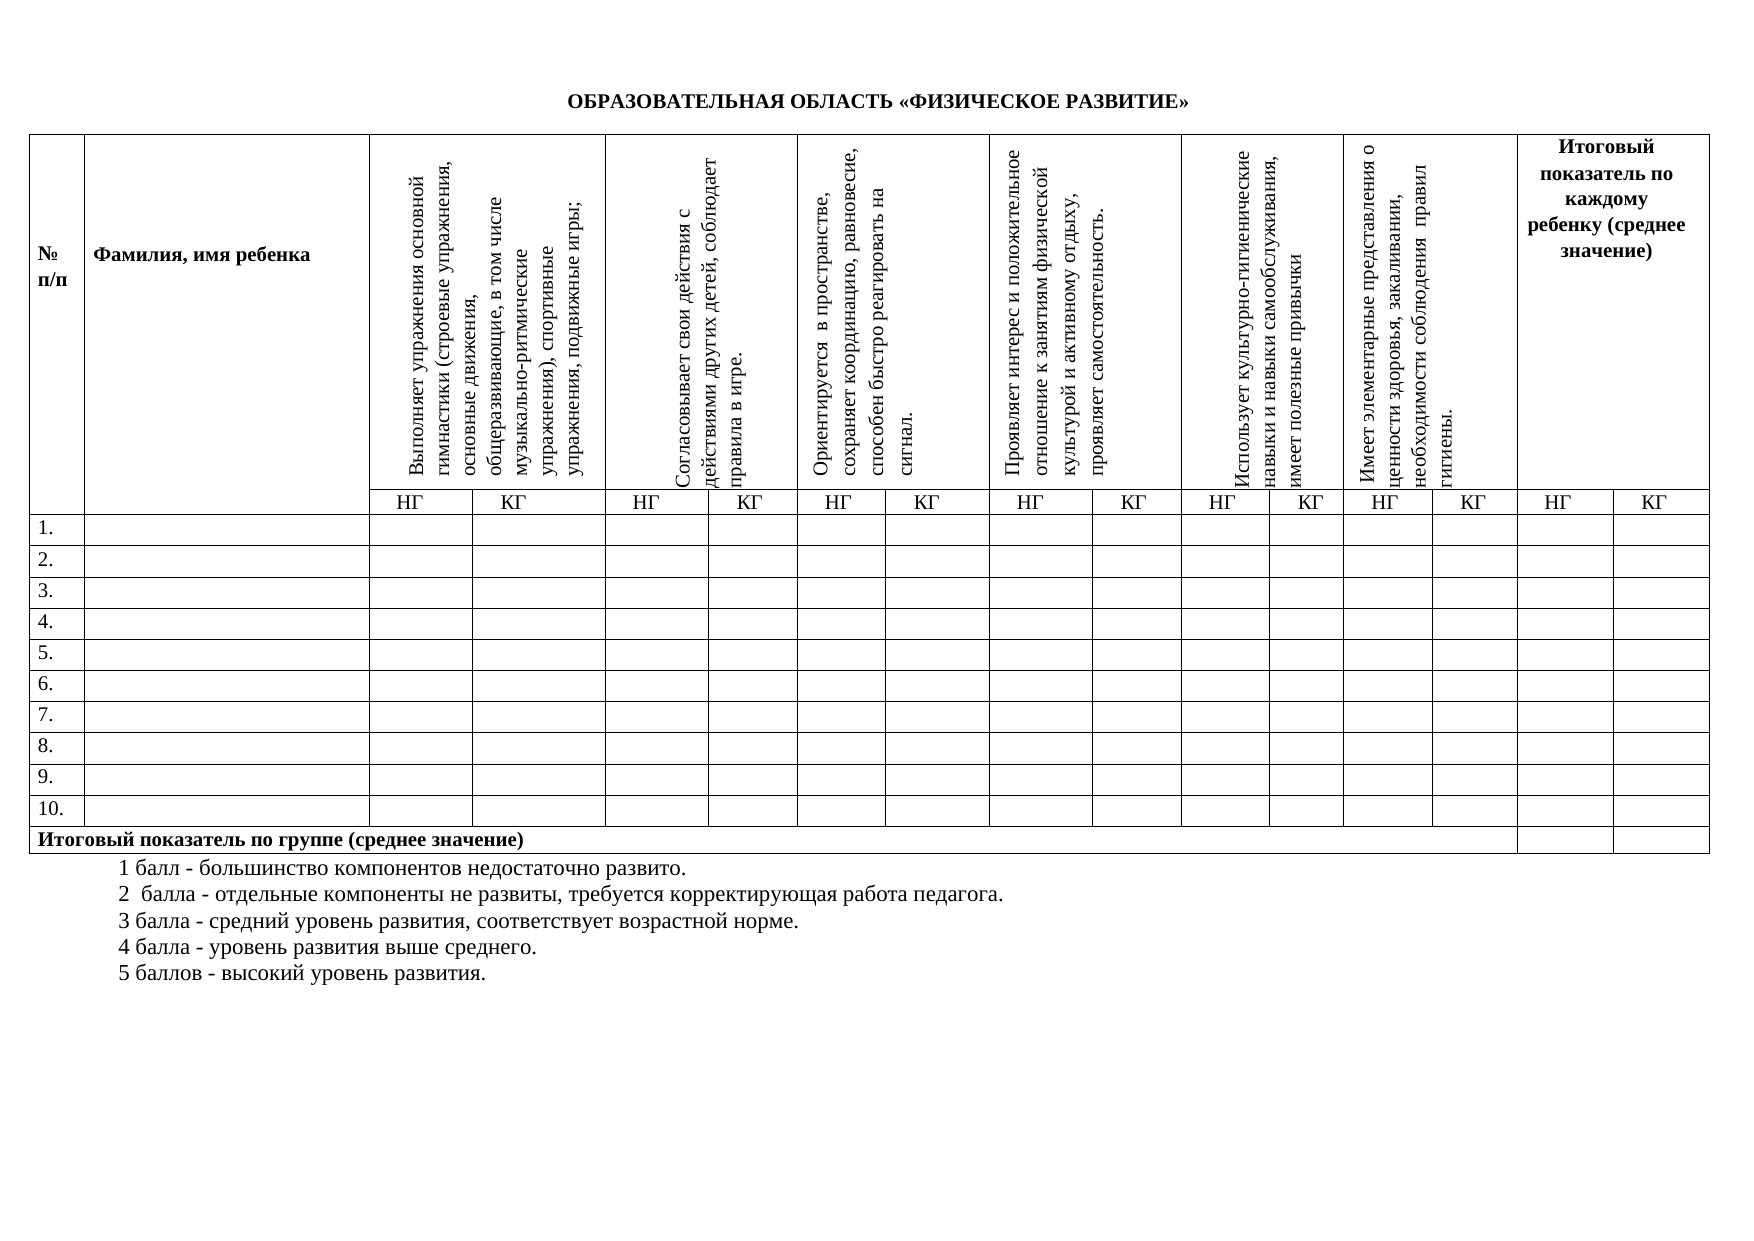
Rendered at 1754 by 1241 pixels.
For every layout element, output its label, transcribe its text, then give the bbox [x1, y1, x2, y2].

table_cell [85, 609, 369, 639]
table_cell [85, 640, 369, 670]
table_cell [1614, 609, 1709, 639]
table_cell [370, 796, 472, 826]
table_cell [1182, 702, 1269, 732]
table_cell [85, 733, 369, 763]
table_cell [1270, 733, 1343, 763]
table_cell [1344, 546, 1432, 577]
table_cell [85, 702, 369, 732]
table_cell [1182, 609, 1269, 639]
table_cell [886, 796, 989, 826]
table_cell НГ [990, 490, 1092, 514]
text 1 балл - большинство компонентов недостаточно развито. [118, 854, 1636, 880]
table_cell [473, 515, 605, 545]
table_cell [1093, 578, 1181, 608]
table_cell [1518, 671, 1613, 701]
table_cell [1093, 609, 1181, 639]
table_cell [606, 702, 708, 732]
table_cell [886, 765, 989, 794]
table_cell [709, 733, 797, 763]
table_cell 7. [30, 702, 84, 732]
table_cell [1182, 671, 1269, 701]
table_cell [1270, 796, 1343, 826]
table_cell [606, 515, 708, 545]
table_cell [709, 578, 797, 608]
text 5 баллов - высокий уровень развития. [118, 959, 1636, 986]
table_cell НГ [370, 490, 472, 514]
table_cell [473, 546, 605, 577]
table_cell [798, 609, 885, 639]
table_cell [370, 609, 472, 639]
table_cell [990, 546, 1092, 577]
table_cell [990, 765, 1092, 794]
table_cell [1433, 796, 1517, 826]
table_cell [1614, 546, 1709, 577]
table_cell [370, 671, 472, 701]
table_cell КГ [1433, 490, 1517, 514]
table_cell КГ [1093, 490, 1181, 514]
table_cell [473, 671, 605, 701]
table_cell [85, 578, 369, 608]
table_cell [1182, 546, 1269, 577]
table_header № п/п [30, 135, 84, 514]
table_cell [1270, 702, 1343, 732]
table_cell [1518, 733, 1613, 763]
table_cell [1614, 515, 1709, 545]
table_cell [709, 765, 797, 794]
table_cell [1433, 671, 1517, 701]
table_cell [709, 702, 797, 732]
table_cell НГ [606, 490, 708, 514]
table_cell [370, 640, 472, 670]
table_cell [1182, 765, 1269, 794]
table_cell [1344, 796, 1432, 826]
table_cell [709, 515, 797, 545]
table_cell [370, 702, 472, 732]
text 2 балла - отдельные компоненты не развиты, требуется корректирующая работа педагога. [118, 880, 1636, 907]
table_cell [1518, 578, 1613, 608]
table_cell [606, 765, 708, 794]
table_cell [1614, 671, 1709, 701]
table_header Фамилия, имя ребенка [85, 135, 369, 514]
table_cell [1344, 515, 1432, 545]
table_cell [606, 578, 708, 608]
table_cell [709, 671, 797, 701]
table_cell [1433, 702, 1517, 732]
text 4 балла - уровень развития выше среднего. [118, 933, 1636, 959]
table_cell [990, 796, 1092, 826]
table_header Выполняет упражнения основной гимнастики (строевые упражнения, основные движения, общеразвивающие, в том числе музыкально-ритмические упражнения), спортивные упражнения, подвижные игры; [370, 135, 605, 489]
table_cell [1614, 640, 1709, 670]
table_cell [606, 733, 708, 763]
table_cell [798, 733, 885, 763]
table_cell КГ [1270, 490, 1343, 514]
table_cell [1614, 827, 1709, 853]
table_cell [1093, 733, 1181, 763]
table_cell [798, 702, 885, 732]
table_cell [709, 640, 797, 670]
table_cell КГ [709, 490, 797, 514]
table_cell [990, 702, 1092, 732]
table_cell [709, 609, 797, 639]
text 3 балла - средний уровень развития, соответствует возрастной норме. [118, 907, 1636, 933]
table_cell [1182, 640, 1269, 670]
table_cell [1344, 702, 1432, 732]
table_cell [1093, 546, 1181, 577]
table_cell 9. [30, 765, 84, 794]
table_cell НГ [1518, 490, 1613, 514]
table_cell [886, 609, 989, 639]
table_cell [1344, 640, 1432, 670]
table_cell [473, 578, 605, 608]
table_cell [1093, 702, 1181, 732]
table_cell [370, 546, 472, 577]
table_cell [886, 733, 989, 763]
table_cell КГ [1614, 490, 1709, 514]
table_cell [886, 515, 989, 545]
table_cell [1270, 609, 1343, 639]
table_cell [370, 578, 472, 608]
table_cell [798, 640, 885, 670]
table_cell [1614, 733, 1709, 763]
table_cell [1182, 796, 1269, 826]
table_cell КГ [886, 490, 989, 514]
table_cell [473, 733, 605, 763]
table_cell [370, 733, 472, 763]
table_cell НГ [798, 490, 885, 514]
table_cell [709, 546, 797, 577]
table_cell [1270, 671, 1343, 701]
table_cell [886, 640, 989, 670]
table_cell [1182, 515, 1269, 545]
table_cell НГ [1344, 490, 1432, 514]
table_cell [1518, 609, 1613, 639]
table_cell [1344, 578, 1432, 608]
table_cell [1614, 702, 1709, 732]
table_cell [1270, 546, 1343, 577]
table_cell [1518, 515, 1613, 545]
table_cell [1344, 671, 1432, 701]
table_cell [1433, 765, 1517, 794]
table_cell 3. [30, 578, 84, 608]
table_cell [85, 515, 369, 545]
table_cell [1433, 640, 1517, 670]
table_cell 8. [30, 733, 84, 763]
table_cell [990, 609, 1092, 639]
table_cell [1433, 546, 1517, 577]
table_cell [1270, 578, 1343, 608]
table_cell [1344, 765, 1432, 794]
table_cell [1344, 609, 1432, 639]
table_cell [85, 671, 369, 701]
table_cell [886, 578, 989, 608]
table_cell [990, 733, 1092, 763]
table_header Использует культурно-гигиенические навыки и навыки самообслуживания, имеет полезные привычки [1182, 135, 1343, 489]
table_cell [1614, 796, 1709, 826]
table_cell [1093, 640, 1181, 670]
table_cell 5. [30, 640, 84, 670]
table_cell [1433, 733, 1517, 763]
table_cell [473, 702, 605, 732]
table_cell [1093, 796, 1181, 826]
table_cell [709, 796, 797, 826]
table_cell [606, 640, 708, 670]
table_cell 2. [30, 546, 84, 577]
table_cell [1182, 578, 1269, 608]
table_cell 1. [30, 515, 84, 545]
table_cell [370, 765, 472, 794]
table_cell [473, 796, 605, 826]
table_cell [370, 515, 472, 545]
table_header Итоговый показатель по каждому ребенку (среднее значение) [1518, 135, 1709, 489]
table_cell [85, 765, 369, 794]
table_cell [990, 578, 1092, 608]
table_cell [1093, 765, 1181, 794]
table_cell [1093, 515, 1181, 545]
table_cell [1433, 578, 1517, 608]
table_cell [1518, 765, 1613, 794]
table_cell [606, 546, 708, 577]
table_cell [606, 609, 708, 639]
table_cell 10. [30, 796, 84, 826]
table_cell [1270, 765, 1343, 794]
table_cell [990, 671, 1092, 701]
table_header Имеет элементарные представления о ценности здоровья, закаливании, необходимости соблюдения правил гигиены. [1344, 135, 1517, 489]
table_cell [1270, 640, 1343, 670]
table_cell [1270, 515, 1343, 545]
table_cell [990, 515, 1092, 545]
table_cell [85, 546, 369, 577]
table_cell КГ [473, 490, 605, 514]
table_cell [990, 640, 1092, 670]
table_cell [886, 546, 989, 577]
table_cell [798, 671, 885, 701]
text ОБРАЗОВАТЕЛЬНАЯ ОБЛАСТЬ «ФИЗИЧЕСКОЕ РАЗВИТИЕ» [118, 88, 1638, 113]
table_cell [886, 702, 989, 732]
table_cell [1614, 578, 1709, 608]
table_header Проявляет интерес и положительное отношение к занятиям физической культурой и активному отдыху, проявляет самостоятельность. [990, 135, 1181, 489]
table_cell [1182, 733, 1269, 763]
table_cell [473, 609, 605, 639]
table_cell [1518, 546, 1613, 577]
table_cell Итоговый показатель по группе (среднее значение) [30, 827, 1517, 853]
table_cell [473, 640, 605, 670]
table_header Согласовывает свои действия с действиями других детей, соблюдает правила в игре. [606, 135, 797, 489]
table_cell [798, 578, 885, 608]
table_cell [606, 671, 708, 701]
table_header Ориентируется в пространстве, сохраняет координацию, равновесие, способен быстро реагировать на сигнал. [798, 135, 989, 489]
table_cell [886, 671, 989, 701]
table_cell [1433, 609, 1517, 639]
table_cell НГ [1182, 490, 1269, 514]
table_cell [798, 796, 885, 826]
table_cell [1614, 765, 1709, 794]
table_cell [1518, 796, 1613, 826]
table_cell [1518, 702, 1613, 732]
table_cell [1433, 515, 1517, 545]
table_cell [1518, 827, 1613, 853]
table_cell [798, 546, 885, 577]
table_cell [85, 796, 369, 826]
table_cell 6. [30, 671, 84, 701]
table_cell [606, 796, 708, 826]
table_cell [798, 765, 885, 794]
table_cell [1093, 671, 1181, 701]
table_cell [798, 515, 885, 545]
table_cell [1518, 640, 1613, 670]
table_cell [473, 765, 605, 794]
table_cell 4. [30, 609, 84, 639]
table_cell [1344, 733, 1432, 763]
